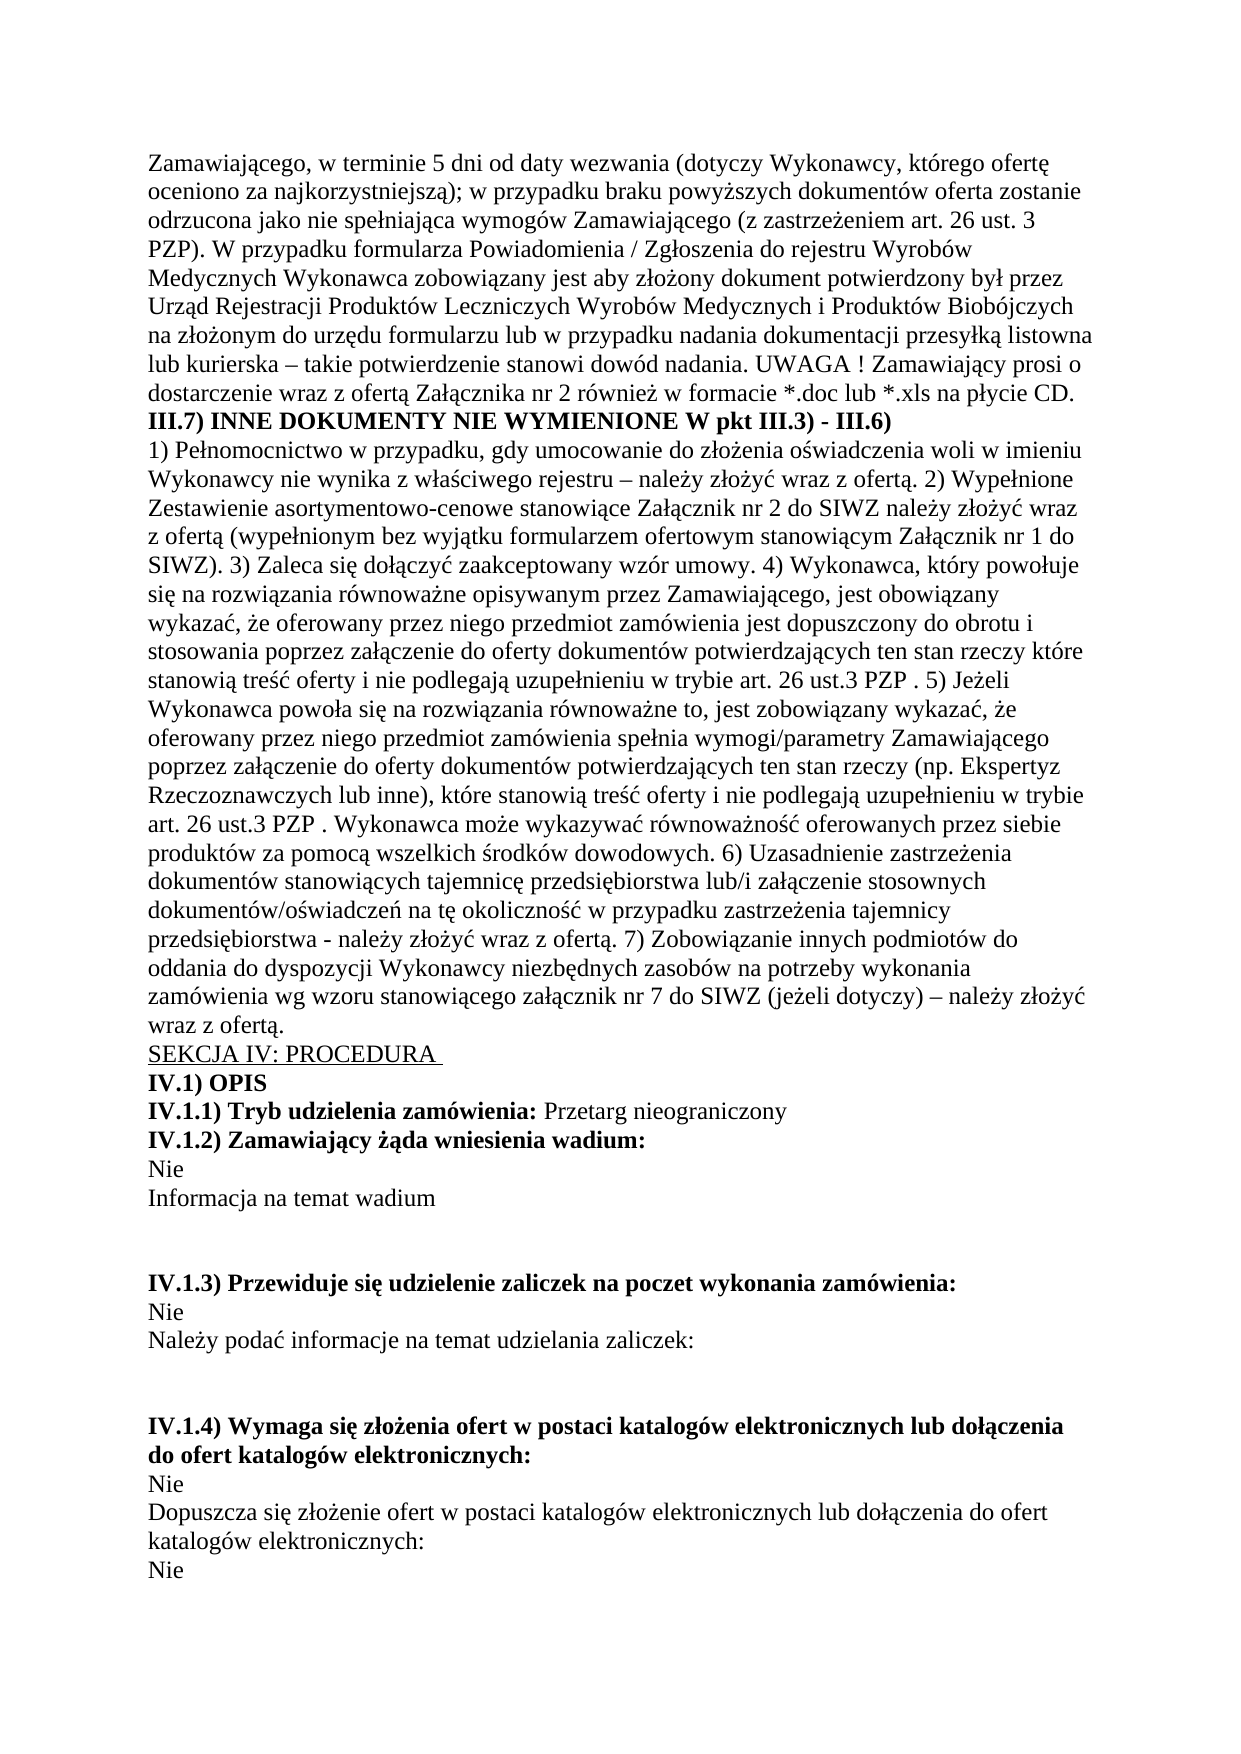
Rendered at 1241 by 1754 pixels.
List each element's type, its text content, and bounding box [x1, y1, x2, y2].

text Nie Informacja na temat wadium [148, 1154, 1093, 1239]
text IV.1) OPIS IV.1.1) Tryb udzielenia zamówienia: Przetarg nieograniczony IV.1.2) Zamawiający żąda wniesienia wadium: [148, 1068, 1093, 1154]
text SEKCJA IV: PROCEDURA [148, 1039, 1093, 1068]
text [148, 1469, 1093, 1584]
text IV.1.4) Wymaga się złożenia ofert w postaci katalogów elektronicznych lub dołączenia do ofert katalogów elektronicznych: [148, 1382, 1093, 1469]
text 1) Pełnomocnictwo w przypadku, gdy umocowanie do złożenia oświadczenia woli w imieniu Wykonawcy nie wynika z właściwego rejestru – należy złożyć wraz z ofertą. 2) Wypełnione Zestawienie asortymentowo-cenowe stanowiące Załącznik nr 2 do SIWZ należy złożyć wraz z ofertą (wypełnionym bez wyjątku formularzem ofertowym stanowiącym Załącznik nr 1 do SIWZ). 3) Zaleca się dołączyć zaakceptowany wzór umowy. 4) Wykonawca, który powołuje się na rozwiązania równoważne opisywanym przez Zamawiającego, jest obowiązany wykazać, że oferowany przez niego przedmiot zamówienia jest dopuszczony do obrotu i stosowania poprzez załączenie do oferty dokumentów potwierdzających ten stan rzeczy które stanowią treść oferty i nie podlegają uzupełnieniu w trybie art. 26 ust.3 PZP . 5) Jeżeli Wykonawca powoła się na rozwiązania równoważne to, jest zobowiązany wykazać, że oferowany przez niego przedmiot zamówienia spełnia wymogi/parametry Zamawiającego poprzez załączenie do oferty dokumentów potwierdzających ten stan rzeczy (np. Ekspertyz Rzeczoznawczych lub inne), które stanowią treść oferty i nie podlegają uzupełnieniu w trybie art. 26 ust.3 PZP . Wykonawca może wykazywać równoważność oferowanych przez siebie produktów za pomocą wszelkich środków dowodowych. 6) Uzasadnienie zastrzeżenia dokumentów stanowiących tajemnicę przedsiębiorstwa lub/i załączenie stosownych dokumentów/oświadczeń na tę okoliczność w przypadku zastrzeżenia tajemnicy przedsiębiorstwa - należy złożyć wraz z ofertą. 7) Zobowiązanie innych podmiotów do oddania do dyspozycji Wykonawcy niezbędnych zasobów na potrzeby wykonania zamówienia wg wzoru stanowiącego załącznik nr 7 do SIWZ (jeżeli dotyczy) – należy złożyć wraz z ofertą. [148, 435, 1093, 1039]
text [148, 148, 1093, 406]
text III.7) INNE DOKUMENTY NIE WYMIENIONE W pkt III.3) - III.6) [148, 406, 1093, 435]
text IV.1.3) Przewiduje się udzielenie zaliczek na poczet wykonania zamówienia: [148, 1239, 1093, 1297]
text Nie Należy podać informacje na temat udzielania zaliczek: [148, 1297, 1093, 1382]
